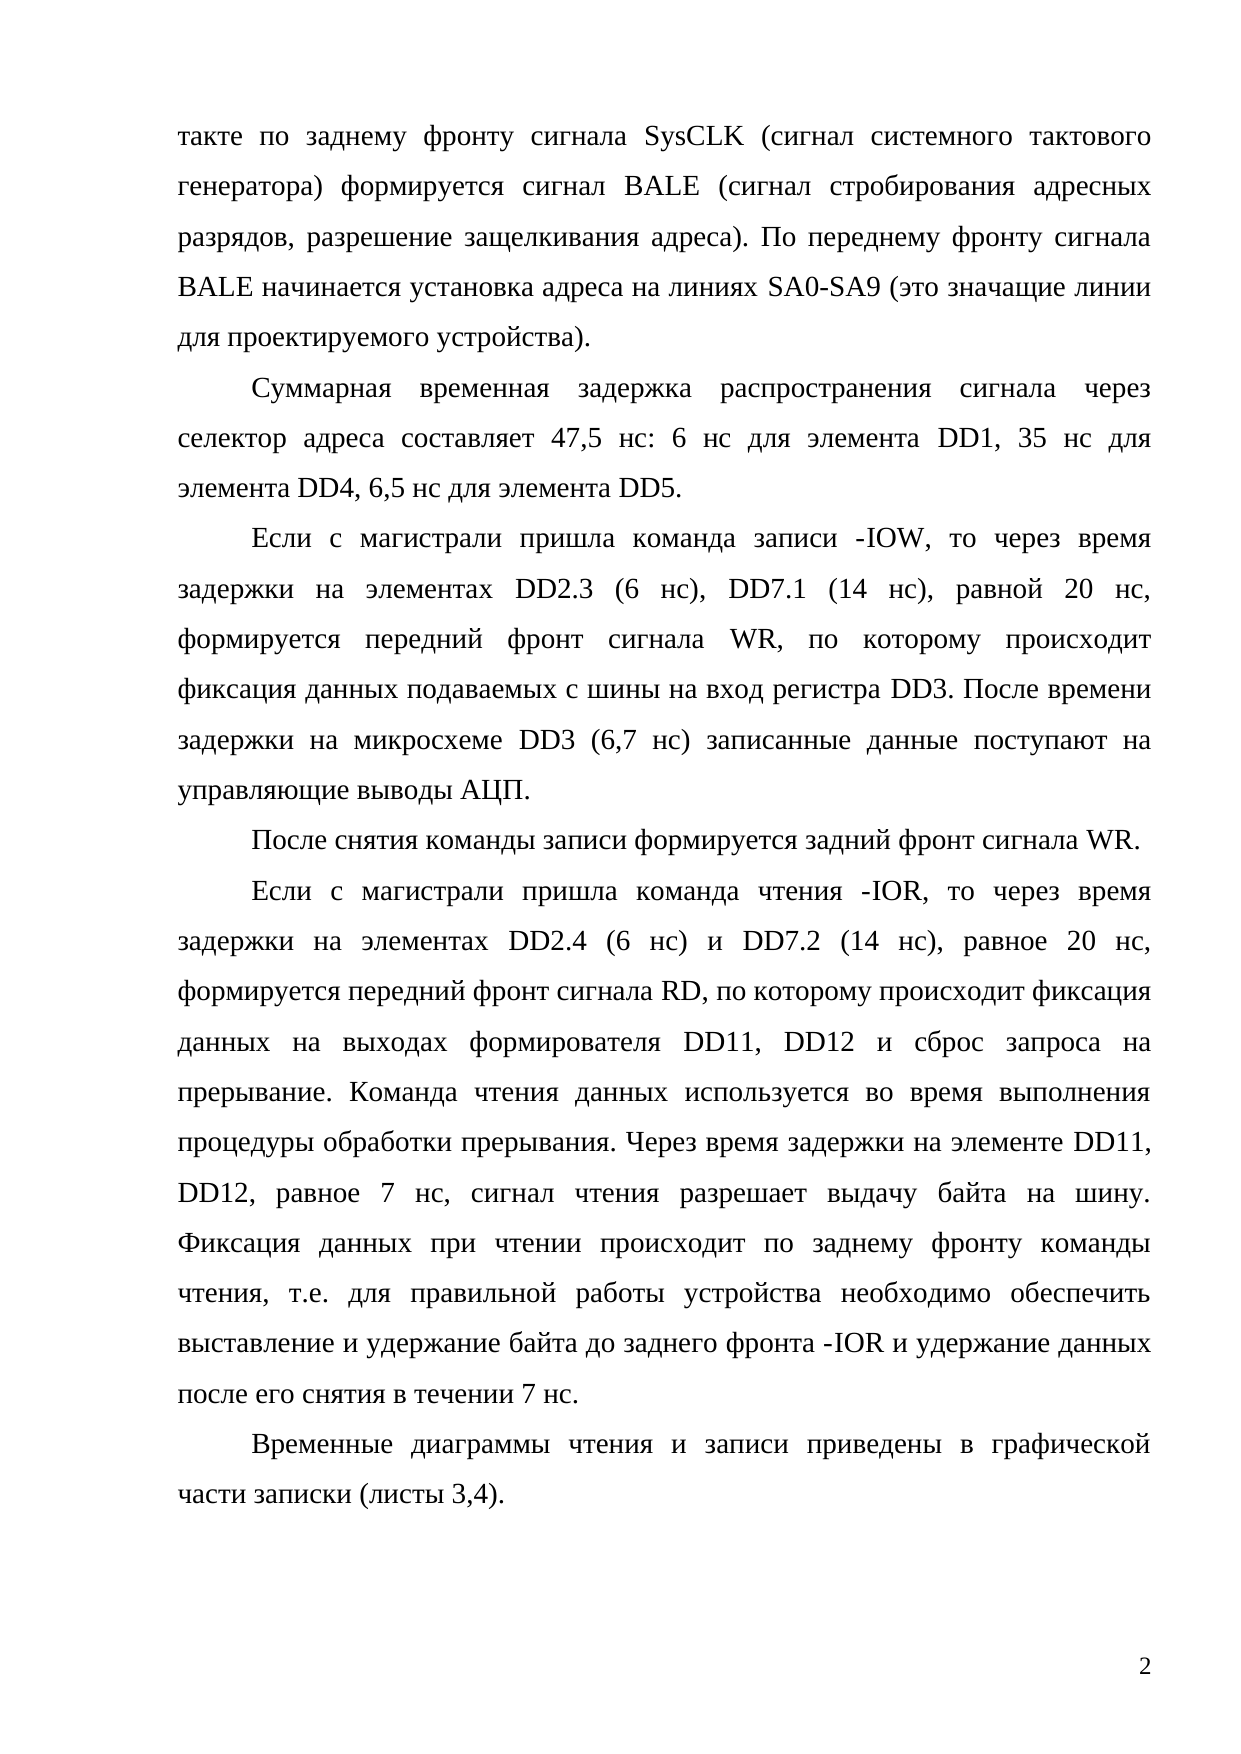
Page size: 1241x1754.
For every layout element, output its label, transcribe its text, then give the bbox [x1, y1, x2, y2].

text После снятия команды записи формируется задний фронт сигнала WR. [177, 822, 1152, 856]
text Если с магистрали пришла команда чтения -IOR, то через время задержки на элементах DD2.4 (6 нс) и DD7.2 (14 нс), равное 20 нс, формируется передний фронт сигнала RD, по которому происходит фиксация данных на выходах формирователя DD11, DD12 и сброс запроса на прерывание. Команда чтения данных используется во время выполнения процедуры обработки прерывания. Через время задержки на элементе DD11, DD12, равное 7 нс, сигнал чтения разрешает выдачу байта на шину. Фиксация данных при чтении происходит по заднему фронту команды чтения, т.е. для правильной работы устройства необходимо обеспечить выставление и удержание байта до заднего фронта -IOR и удержание данных после его снятия в течении 7 нс. [177, 873, 1152, 1409]
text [177, 118, 1152, 353]
text Временные диаграммы чтения и записи приведены в графической части записки (листы 3,4). [177, 1426, 1152, 1510]
text Если с магистрали пришла команда записи -IOW, то через время задержки на элементах DD2.3 (6 нс), DD7.1 (14 нс), равной 20 нс, формируется передний фронт сигнала WR, по которому происходит фиксация данных подаваемых с шины на вход регистра DD3. После времени задержки на микросхеме DD3 (6,7 нс) записанные данные поступают на управляющие выводы АЦП. [177, 521, 1152, 806]
text Суммарная временная задержка распространения сигнала через селектор адреса составляет 47,5 нс: 6 нс для элемента DD1, 35 нс для элемента DD4, 6,5 нс для элемента DD5. [177, 370, 1152, 504]
